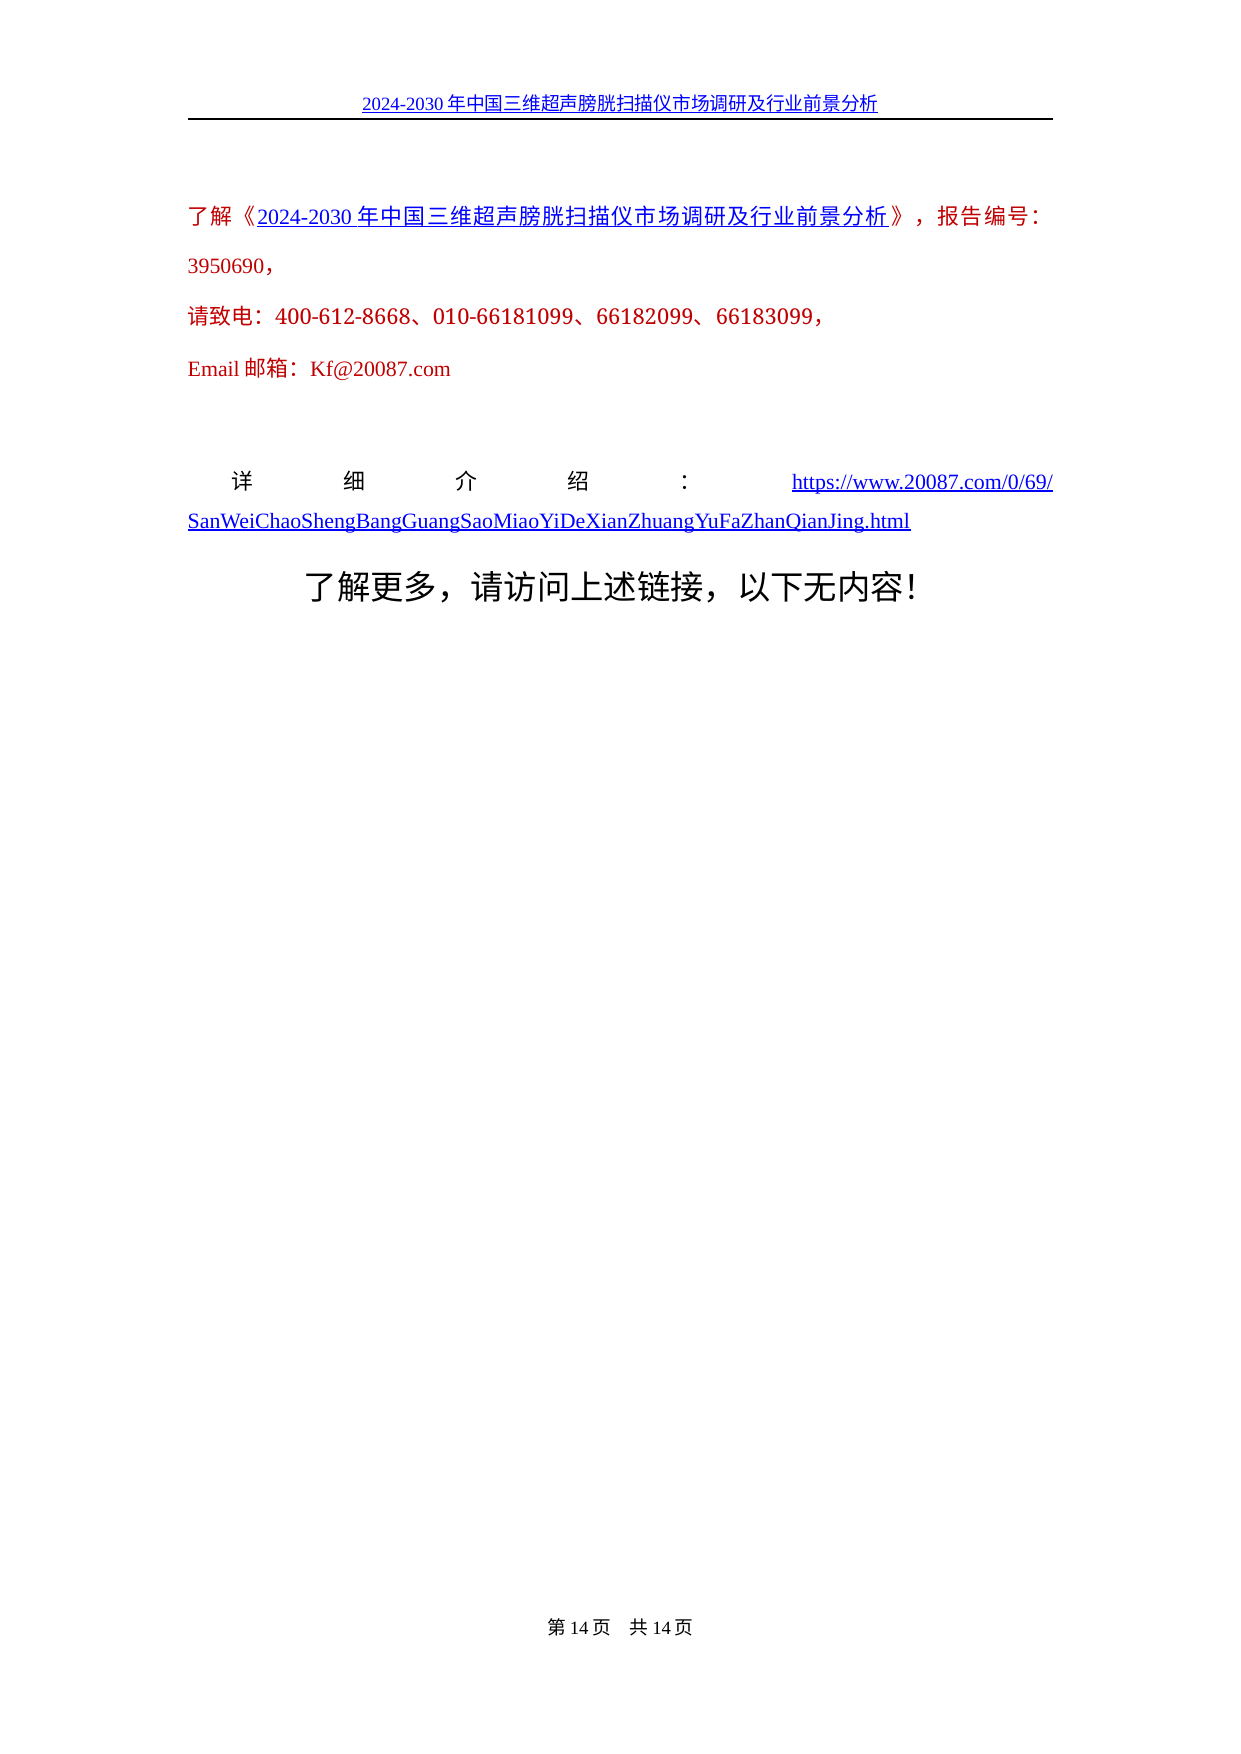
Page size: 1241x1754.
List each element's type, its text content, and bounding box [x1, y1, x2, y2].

text 请致电：400-612-8668、010-66181099、66182099、66183099， [187, 299, 1053, 331]
text Email邮箱：Kf@20087.com [187, 350, 1053, 383]
text 了解《2024-2030年中国三维超声膀胱扫描仪市场调研及行业前景分析》，报告编号：3950690， [187, 198, 1053, 280]
text 详细介绍：https://www.20087.com/0/69/SanWeiChaoShengBangGuangSaoMiaoYiDeXianZhuangYuFaZhanQianJing.html [187, 463, 1053, 536]
title 了解更多，请访问上述链接，以下无内容！ [187, 552, 1053, 617]
